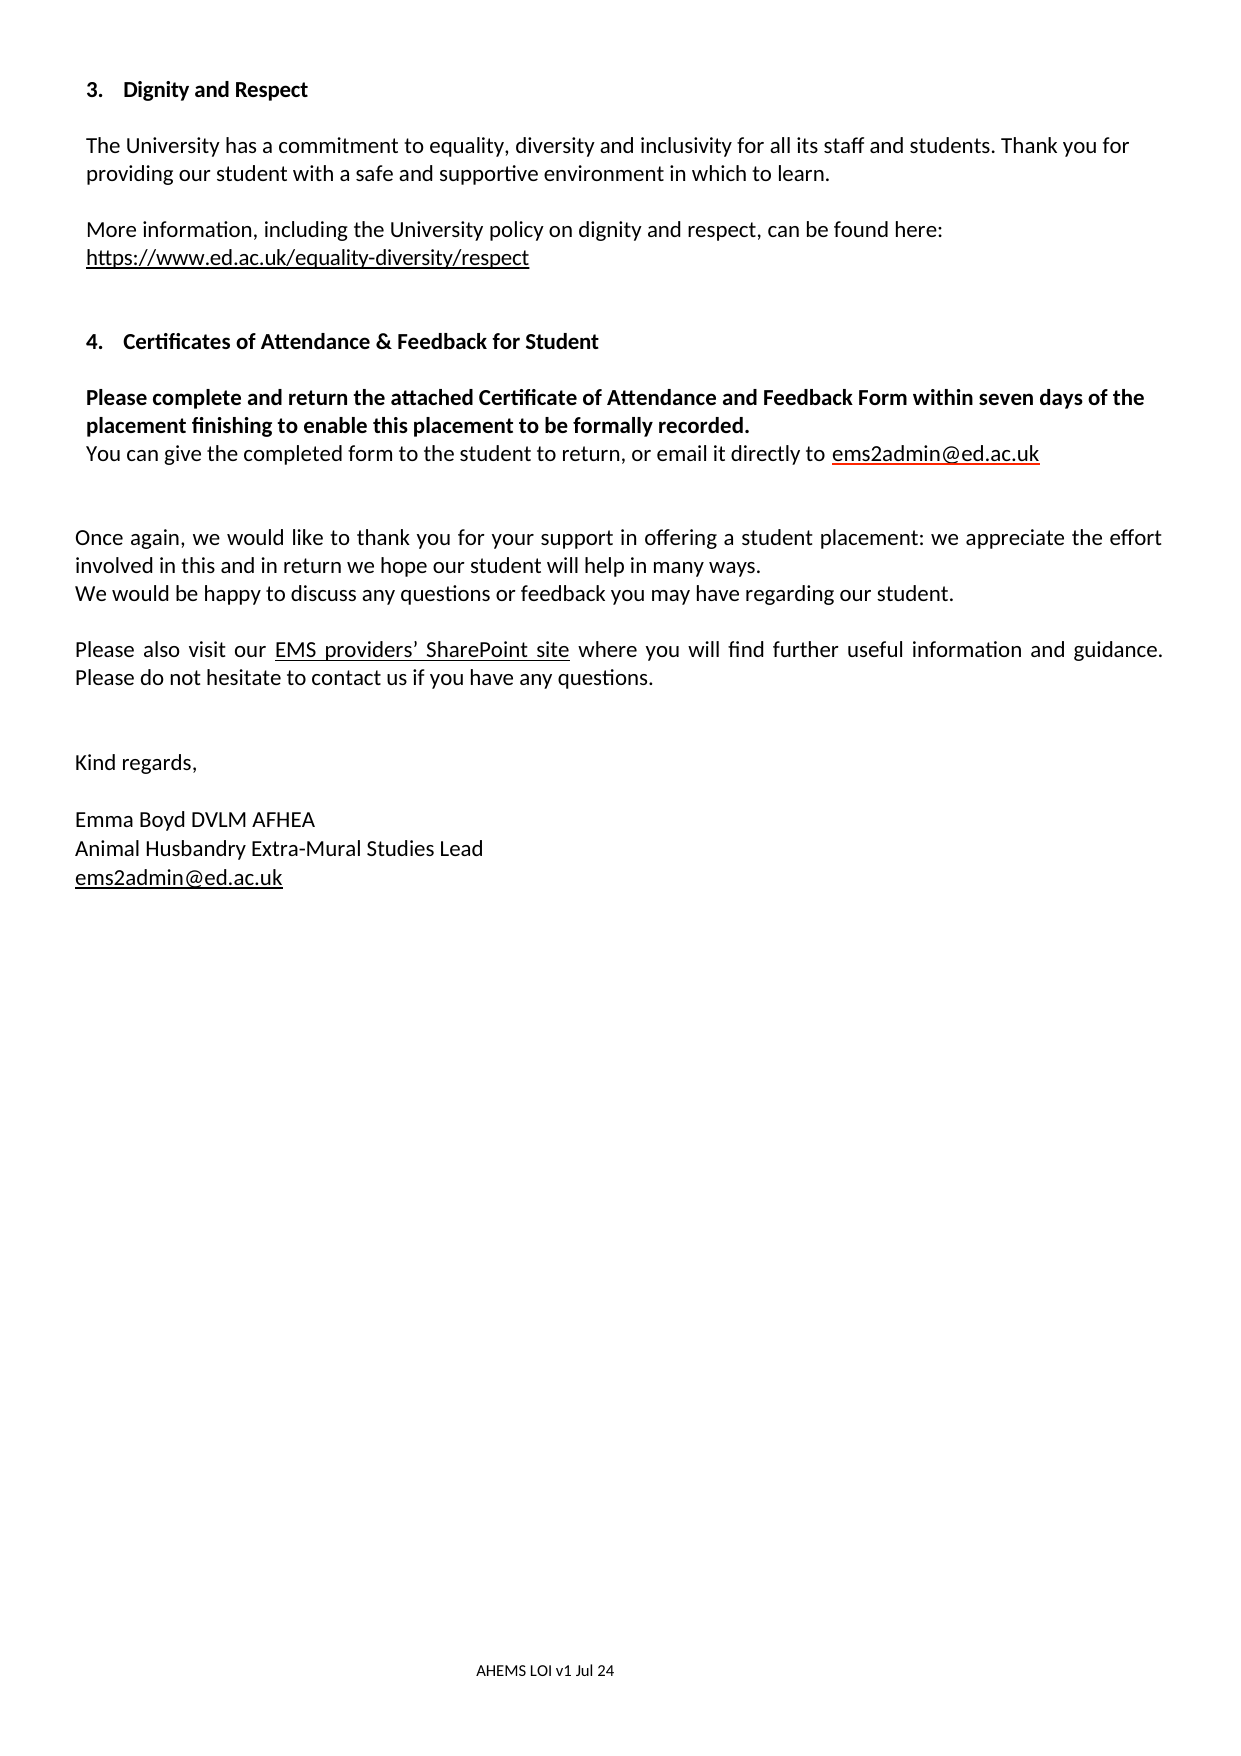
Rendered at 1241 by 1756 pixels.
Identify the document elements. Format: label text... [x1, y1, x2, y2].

text Please also visit our EMS providers’ SharePoint site where you will find further useful information and guidance. Please do not hesitate to contact us if you have any questions. [75, 636, 1165, 692]
text The University has a commitment to equality, diversity and inclusivity for all its staff and students. Thank you for providing our student with a safe and supportive environment in which to learn. [86, 131, 1165, 187]
subtitle Dignity and Respect [86, 75, 1165, 103]
text Emma Boyd DVLM AFHEA [75, 805, 1165, 833]
text Kind regards, [75, 748, 1165, 776]
text More information, including the University policy on dignity and respect, can be found here: https://www.ed.ac.uk/equality-diversity/respect [86, 215, 1113, 271]
text Once again, we would like to thank you for your support in offering a student placement: we appreciate the effort involved in this and in return we hope our student will help in many ways. [75, 523, 1165, 579]
subtitle Certificates of Attendance & Feedback for Student [86, 327, 1165, 355]
text ems2admin@ed.ac.uk [75, 863, 1165, 891]
text We would be happy to discuss any questions or feedback you may have regarding our student. [75, 579, 1165, 607]
text Animal Husbandry Extra-Mural Studies Lead [75, 834, 1165, 862]
text You can give the completed form to the student to return, or email it directly to ems2admin@ed.ac.uk [86, 439, 1147, 467]
text Please complete and return the attached Certificate of Attendance and Feedback Form within seven days of the placement finishing to enable this placement to be formally recorded. [86, 383, 1147, 439]
